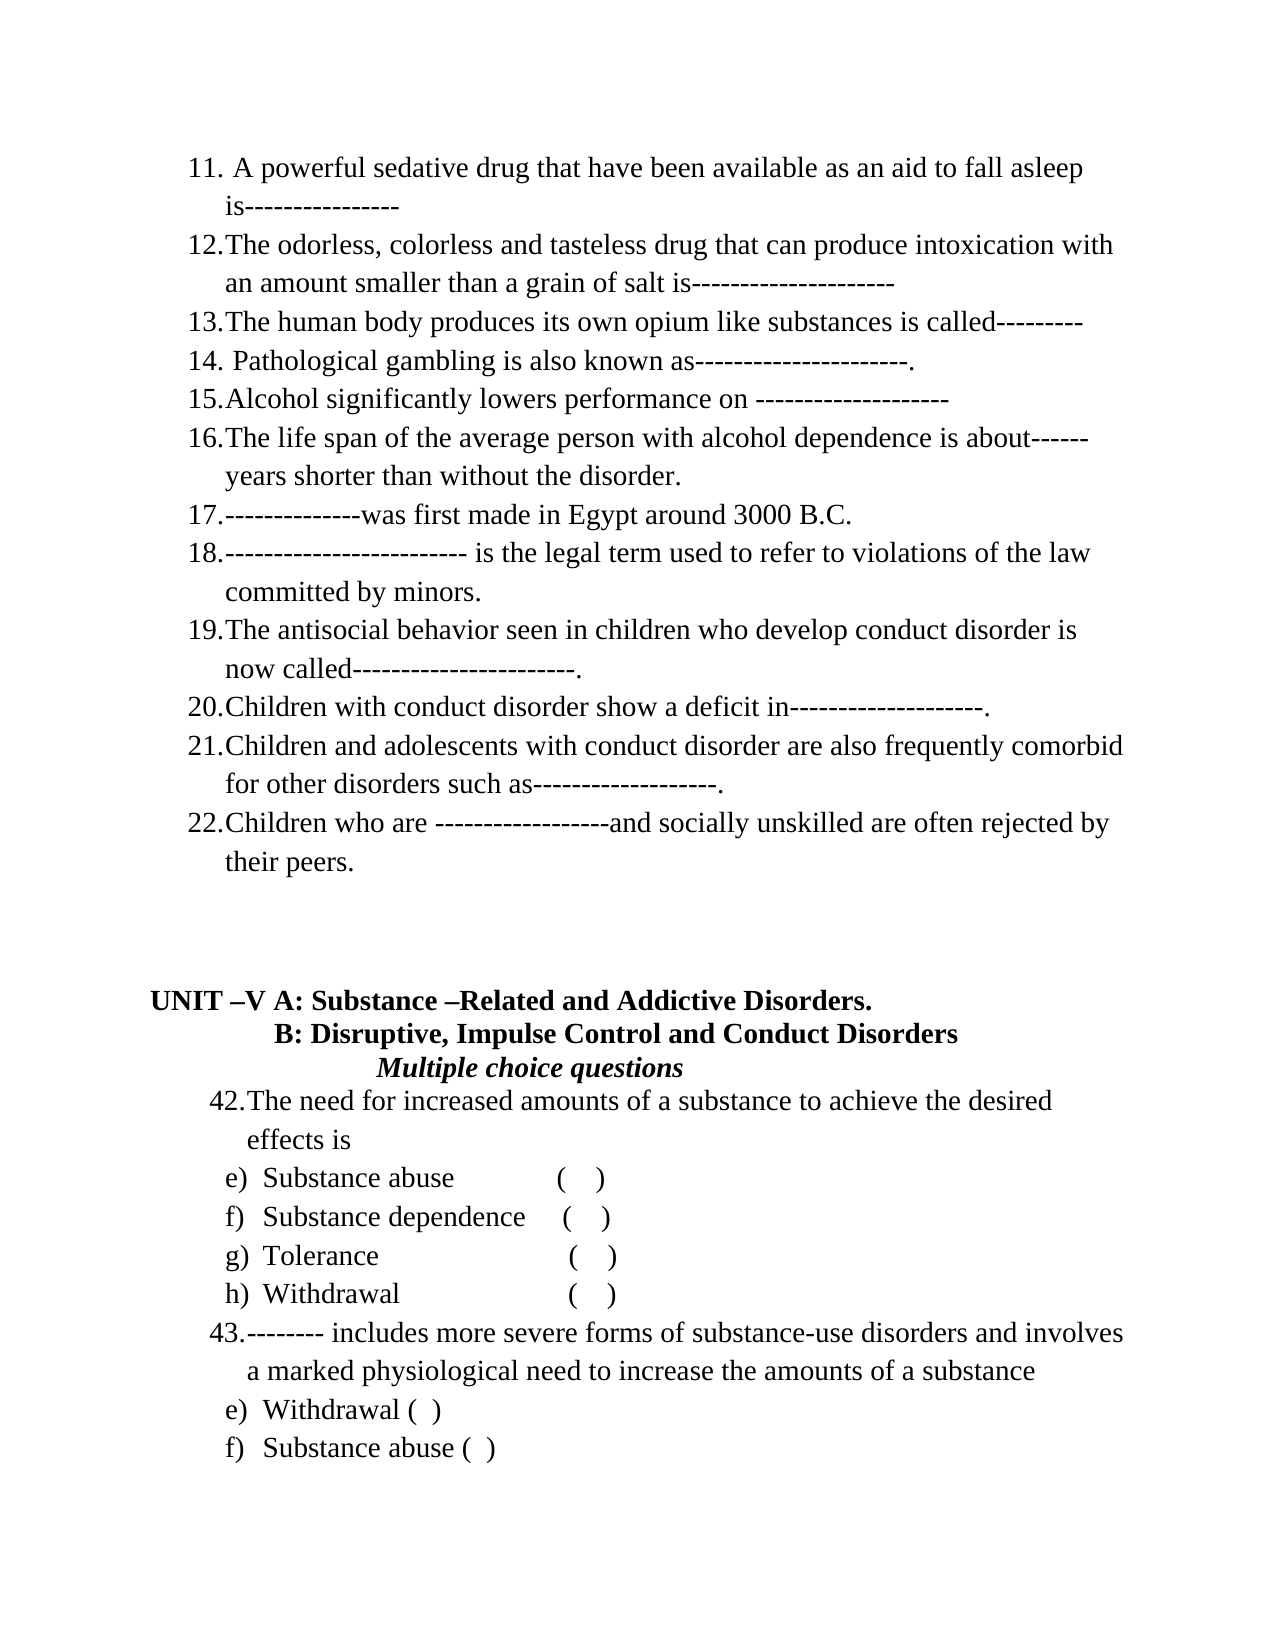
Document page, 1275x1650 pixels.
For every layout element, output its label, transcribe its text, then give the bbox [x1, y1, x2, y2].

list Withdrawal ( ) [225, 1392, 1125, 1425]
text UNIT –V A: Substance –Related and Addictive Disorders. [150, 983, 1125, 1016]
list --------------was first made in Egypt around 3000 B.C. [187, 497, 1125, 530]
list Children and adolescents with conduct disorder are also frequently comorbid for other disorders such as-------------------. [187, 728, 1125, 800]
list Substance abuse ( ) [225, 1161, 1125, 1194]
list -------- includes more severe forms of substance-use disorders and involves a marked physiological need to increase the amounts of a substance [209, 1315, 1125, 1387]
list Substance dependence ( ) [225, 1199, 1125, 1233]
text Multiple choice questions [150, 1050, 1125, 1083]
list The antisocial behavior seen in children who develop conduct disorder is now called-----------------------. [187, 612, 1125, 684]
list Children with conduct disorder show a deficit in--------------------. [187, 689, 1125, 723]
list Children who are ------------------and socially unskilled are often rejected by their peers. [187, 805, 1125, 877]
list Pathological gambling is also known as----------------------. [187, 343, 1125, 376]
list The odorless, colorless and tasteless drug that can produce intoxication with an amount smaller than a grain of salt is--------------------- [187, 227, 1125, 299]
list A powerful sedative drug that have been available as an aid to fall asleep is---------------- [187, 150, 1125, 222]
text B: Disruptive, Impulse Control and Conduct Disorders [150, 1016, 1125, 1050]
list The human body produces its own opium like substances is called--------- [187, 304, 1125, 338]
list Alcohol significantly lowers performance on -------------------- [187, 381, 1125, 415]
list Substance abuse ( ) [225, 1430, 1125, 1464]
list Withdrawal ( ) [225, 1276, 1125, 1310]
list Tolerance ( ) [225, 1238, 1125, 1271]
list ------------------------- is the legal term used to refer to violations of the law committed by minors. [187, 535, 1125, 607]
list The life span of the average person with alcohol dependence is about------years shorter than without the disorder. [187, 420, 1125, 492]
list The need for increased amounts of a substance to achieve the desired effects is [209, 1083, 1125, 1156]
